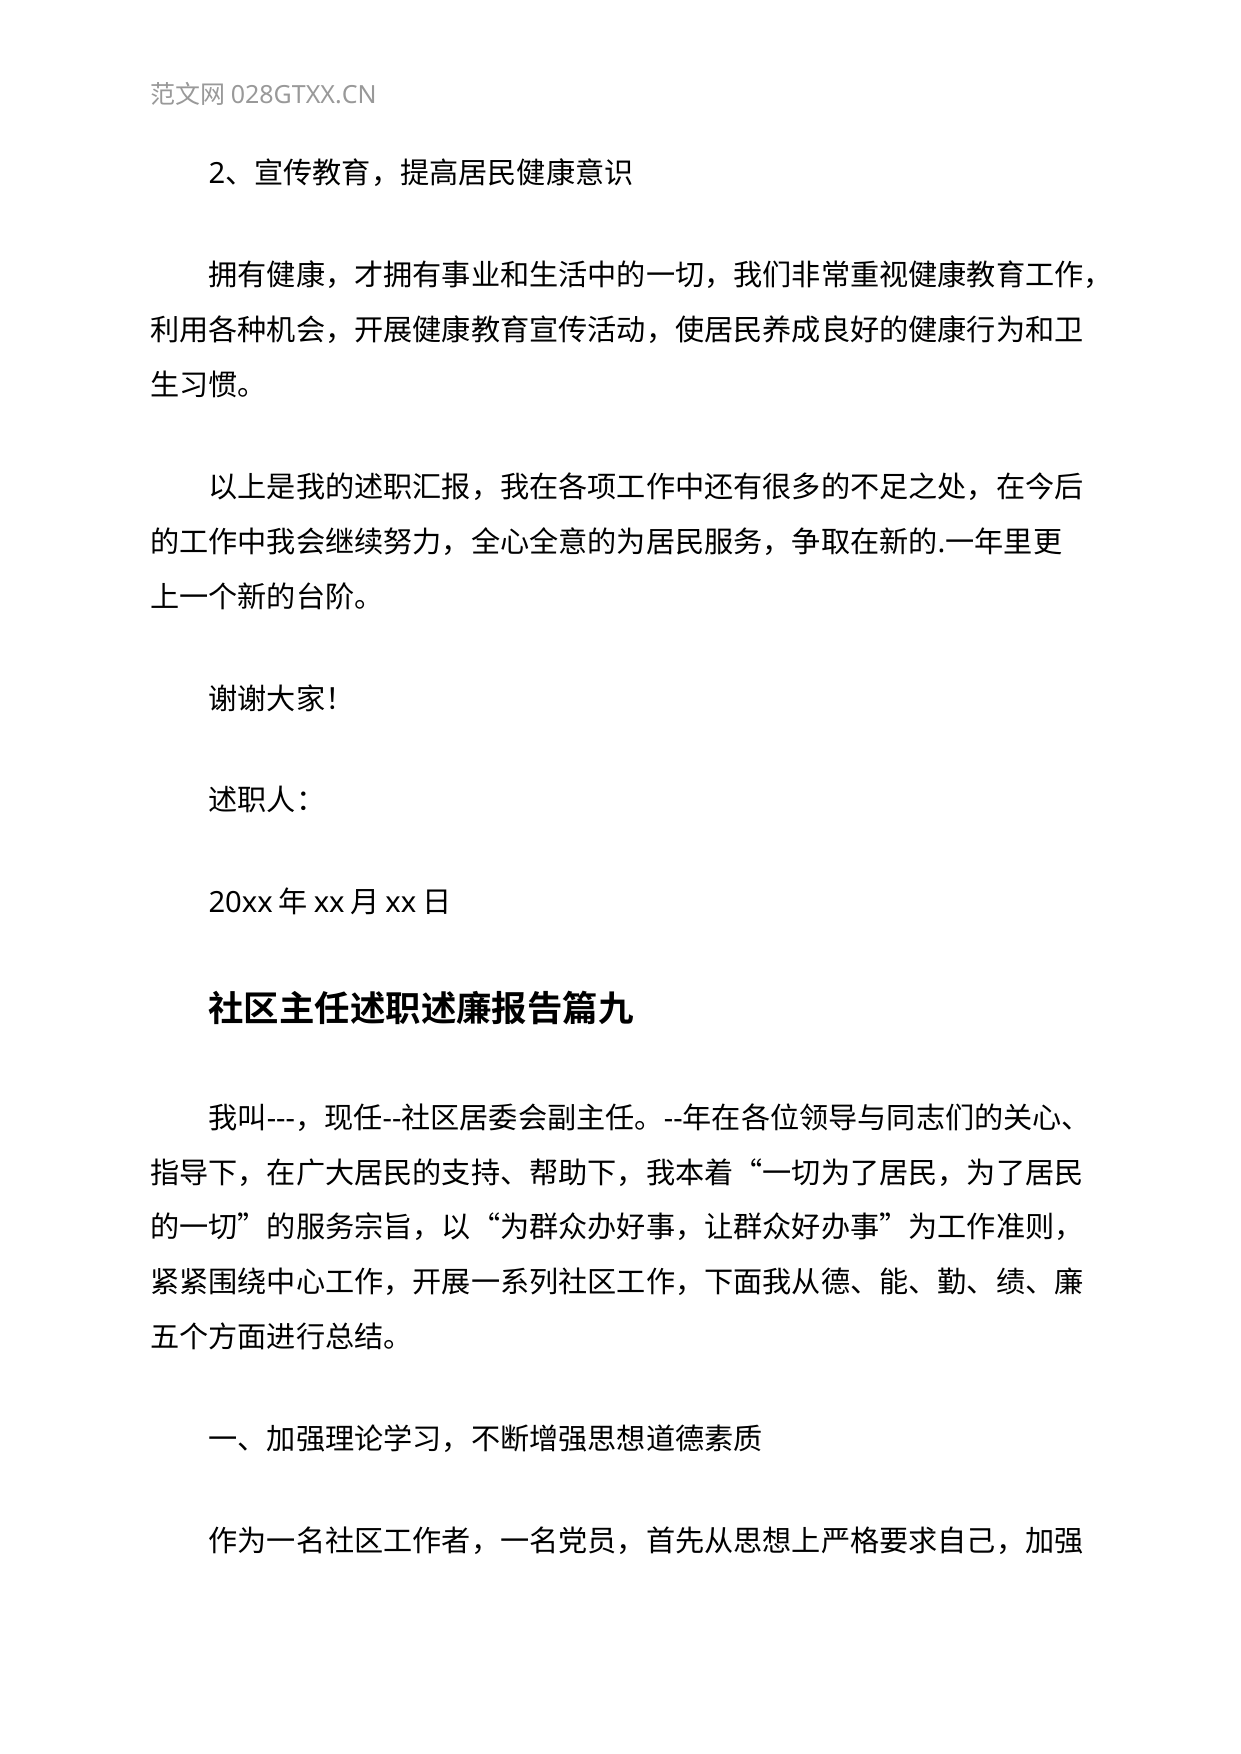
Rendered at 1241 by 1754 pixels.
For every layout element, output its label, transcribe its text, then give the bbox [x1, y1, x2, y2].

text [150, 1517, 1090, 1560]
text 一、加强理论学习，不断增强思想道德素质 [150, 1416, 1090, 1458]
text 以上是我的述职汇报，我在各项工作中还有很多的不足之处，在今后的工作中我会继续努力，全心全意的为居民服务，争取在新的.一年里更上一个新的台阶。 [150, 463, 1090, 616]
text 拥有健康，才拥有事业和生活中的一切，我们非常重视健康教育工作，利用各种机会，开展健康教育宣传活动，使居民养成良好的健康行为和卫生习惯。 [150, 252, 1090, 404]
text 谢谢大家！ [150, 675, 1090, 717]
text 述职人： [150, 777, 1090, 819]
text 20xx年xx月xx日 [150, 879, 1090, 921]
text 我叫---，现任--社区居委会副主任。--年在各位领导与同志们的关心、指导下，在广大居民的支持、帮助下，我本着“一切为了居民，为了居民的一切”的服务宗旨，以“为群众办好事，让群众好办事”为工作准则，紧紧围绕中心工作，开展一系列社区工作，下面我从德、能、勤、绩、廉五个方面进行总结。 [150, 1094, 1090, 1356]
text 2、宣传教育，提高居民健康意识 [150, 150, 1090, 192]
text 社区主任述职述廉报告篇九 [150, 981, 1090, 1032]
